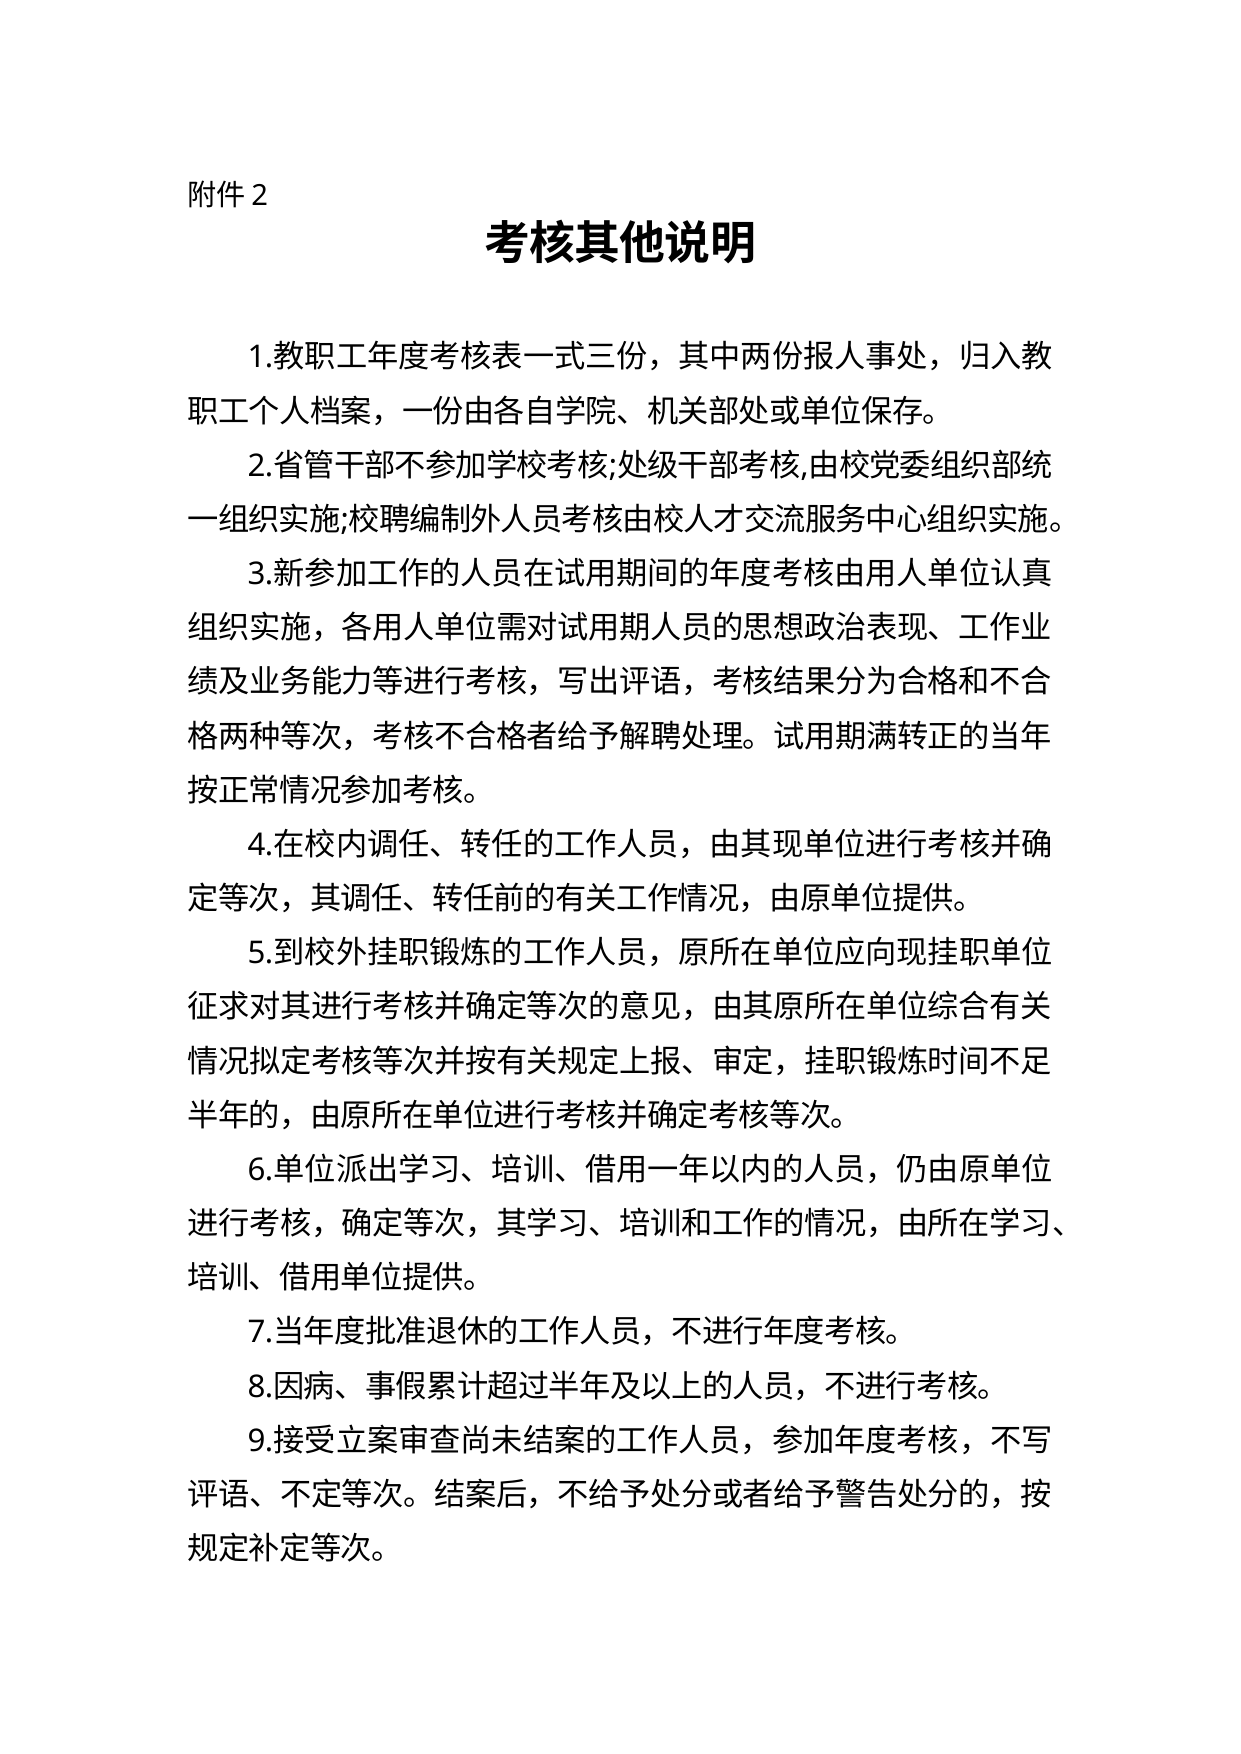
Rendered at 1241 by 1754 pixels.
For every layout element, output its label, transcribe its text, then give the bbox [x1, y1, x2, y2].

text 7.当年度批准退休的工作人员，不进行年度考核。 [187, 1299, 1053, 1354]
text 2.省管干部不参加学校考核;处级干部考核,由校党委组织部统一组织实施;校聘编制外人员考核由校人才交流服务中心组织实施。 [187, 433, 1053, 541]
text 9.接受立案审查尚未结案的工作人员，参加年度考核，不写评语、不定等次。结案后，不给予处分或者给予警告处分的，按规定补定等次。 [187, 1408, 1053, 1570]
text 4.在校内调任、转任的工作人员，由其现单位进行考核并确定等次，其调任、转任前的有关工作情况，由原单位提供。 [187, 812, 1053, 920]
text 8.因病、事假累计超过半年及以上的人员，不进行考核。 [187, 1354, 1053, 1408]
text 1.教职工年度考核表一式三份，其中两份报人事处，归入教职工个人档案，一份由各自学院、机关部处或单位保存。 [187, 324, 1053, 433]
text 3.新参加工作的人员在试用期间的年度考核由用人单位认真组织实施，各用人单位需对试用期人员的思想政治表现、工作业绩及业务能力等进行考核，写出评语，考核结果分为合格和不合格两种等次，考核不合格者给予解聘处理。试用期满转正的当年按正常情况参加考核。 [187, 541, 1053, 812]
text 6.单位派出学习、培训、借用一年以内的人员，仍由原单位进行考核，确定等次，其学习、培训和工作的情况，由所在学习、培训、借用单位提供。 [187, 1137, 1053, 1299]
text 附件2 [187, 162, 1053, 216]
text 5.到校外挂职锻炼的工作人员，原所在单位应向现挂职单位征求对其进行考核并确定等次的意见，由其原所在单位综合有关情况拟定考核等次并按有关规定上报、审定，挂职锻炼时间不足半年的，由原所在单位进行考核并确定考核等次。 [187, 920, 1053, 1137]
text 考核其他说明 [187, 216, 1053, 270]
